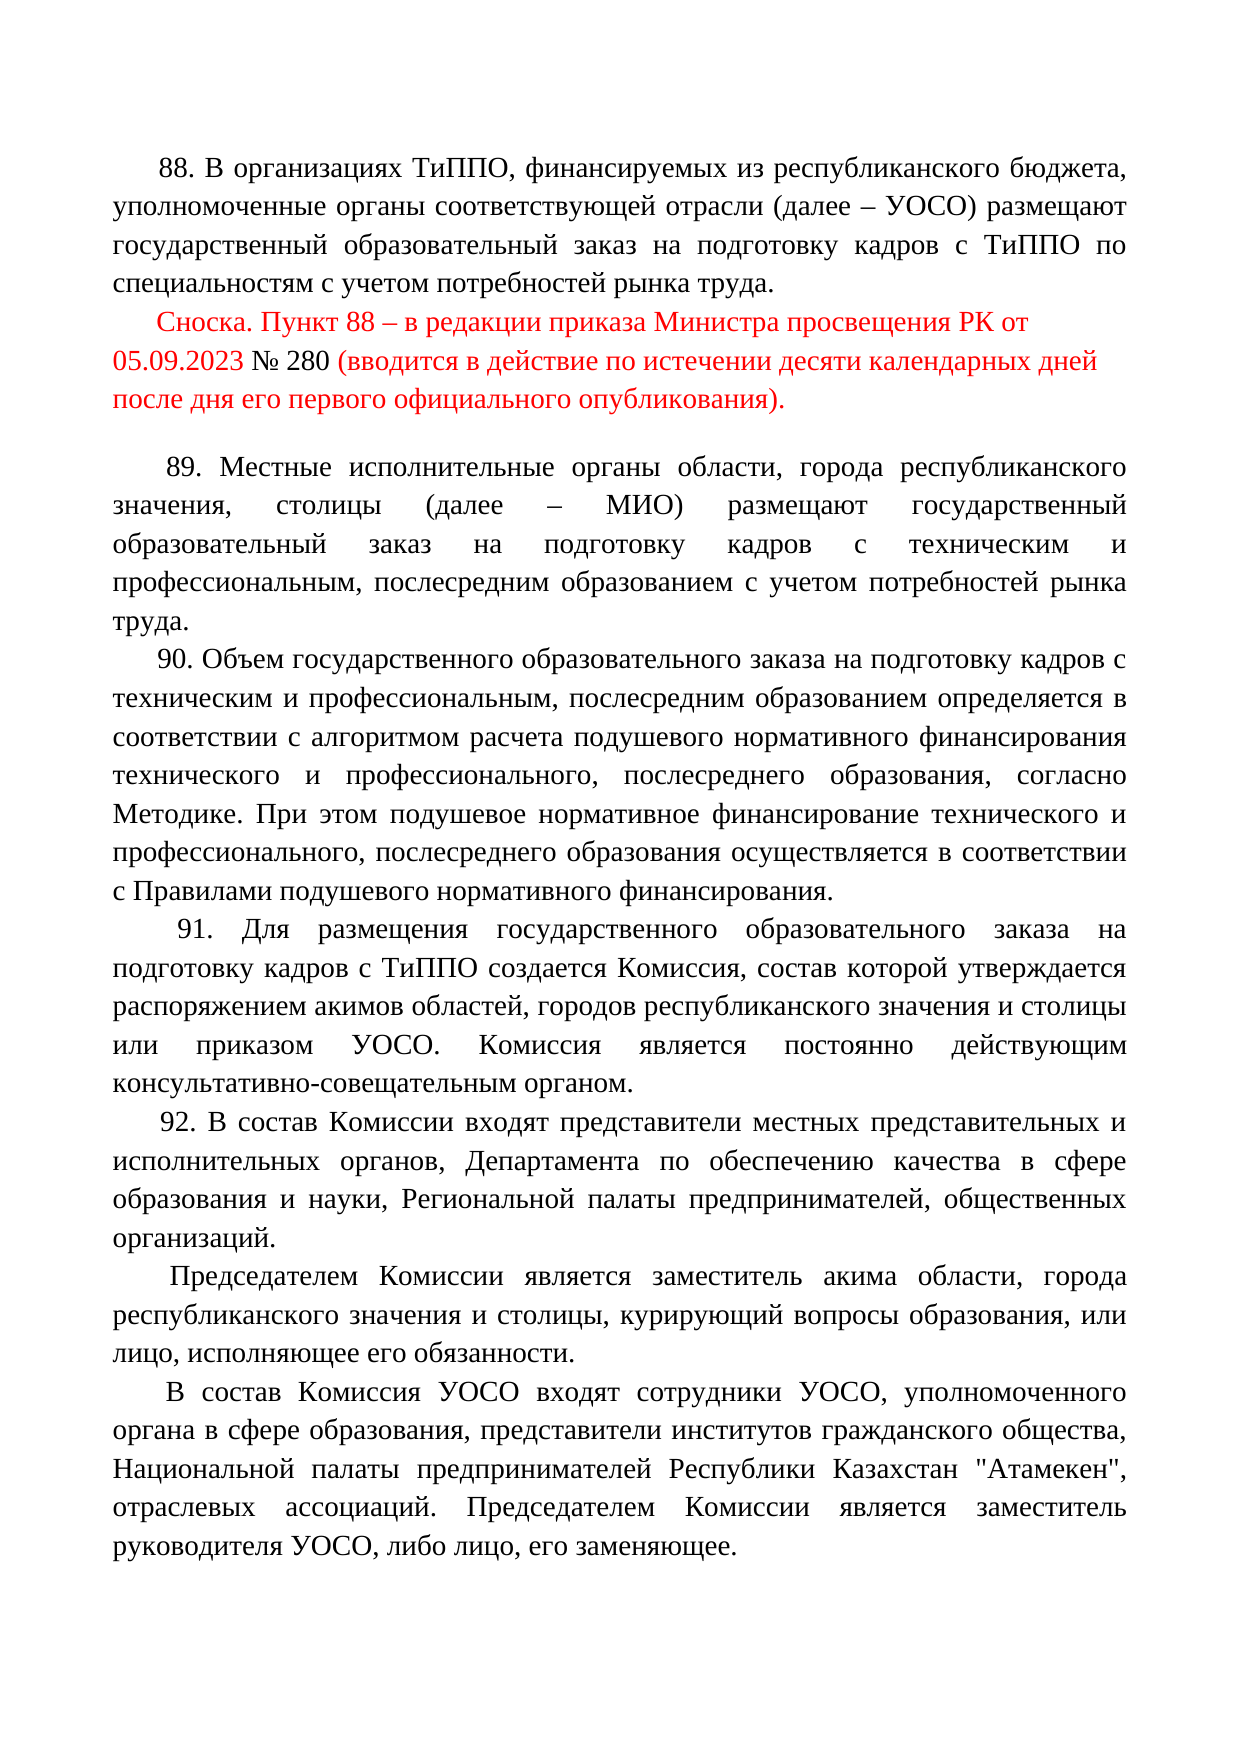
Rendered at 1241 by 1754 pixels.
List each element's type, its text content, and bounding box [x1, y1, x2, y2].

text Сноска. Пункт 88 – в редакции приказа Министра просвещения РК от 05.09.2023 № 280 (вводится в действие по истечении десяти календарных дней после дня его первого официального опубликования). [112, 304, 1128, 445]
text 89. Местные исполнительные органы области, города республиканского значения, столицы (далее – МИО) размещают государственный образовательный заказ на подготовку кадров с техническим и профессиональным, послесредним образованием с учетом потребностей рынка труда. [112, 449, 1128, 637]
text В состав Комиссия УОСО входят сотрудники УОСО, уполномоченного органа в сфере образования, представители институтов гражданского общества, Национальной палаты предпринимателей Республики Казахстан "Атамекен", отраслевых ассоциаций. Председателем Комиссии является заместитель руководителя УОСО, либо лицо, его заменяющее. [112, 1374, 1128, 1562]
text Председателем Комиссии является заместитель акима области, города республиканского значения и столицы, курирующий вопросы образования, или лицо, исполняющее его обязанности. [112, 1258, 1128, 1369]
text 90. Объем государственного образовательного заказа на подготовку кадров с техническим и профессиональным, послесредним образованием определяется в соответствии с алгоритмом расчета подушевого нормативного финансирования технического и профессионального, послесреднего образования, согласно Методике. При этом подушевое нормативное финансирование технического и профессионального, послесреднего образования осуществляется в соответствии с Правилами подушевого нормативного финансирования. [112, 642, 1128, 906]
text 91. Для размещения государственного образовательного заказа на подготовку кадров с ТиППО создается Комиссия, состав которой утверждается распоряжением акимов областей, городов республиканского значения и столицы или приказом УОСО. Комиссия является постоянно действующим консультативно-совещательным органом. [112, 911, 1128, 1099]
text 88. В организациях ТиППО, финансируемых из республиканского бюджета, уполномоченные органы соответствующей отрасли (далее – УОСО) размещают государственный образовательный заказ на подготовку кадров с ТиППО по специальностям с учетом потребностей рынка труда. [112, 150, 1128, 299]
text 92. В состав Комиссии входят представители местных представительных и исполнительных органов, Департамента по обеспечению качества в сфере образования и науки, Региональной палаты предпринимателей, общественных организаций. [112, 1104, 1128, 1253]
